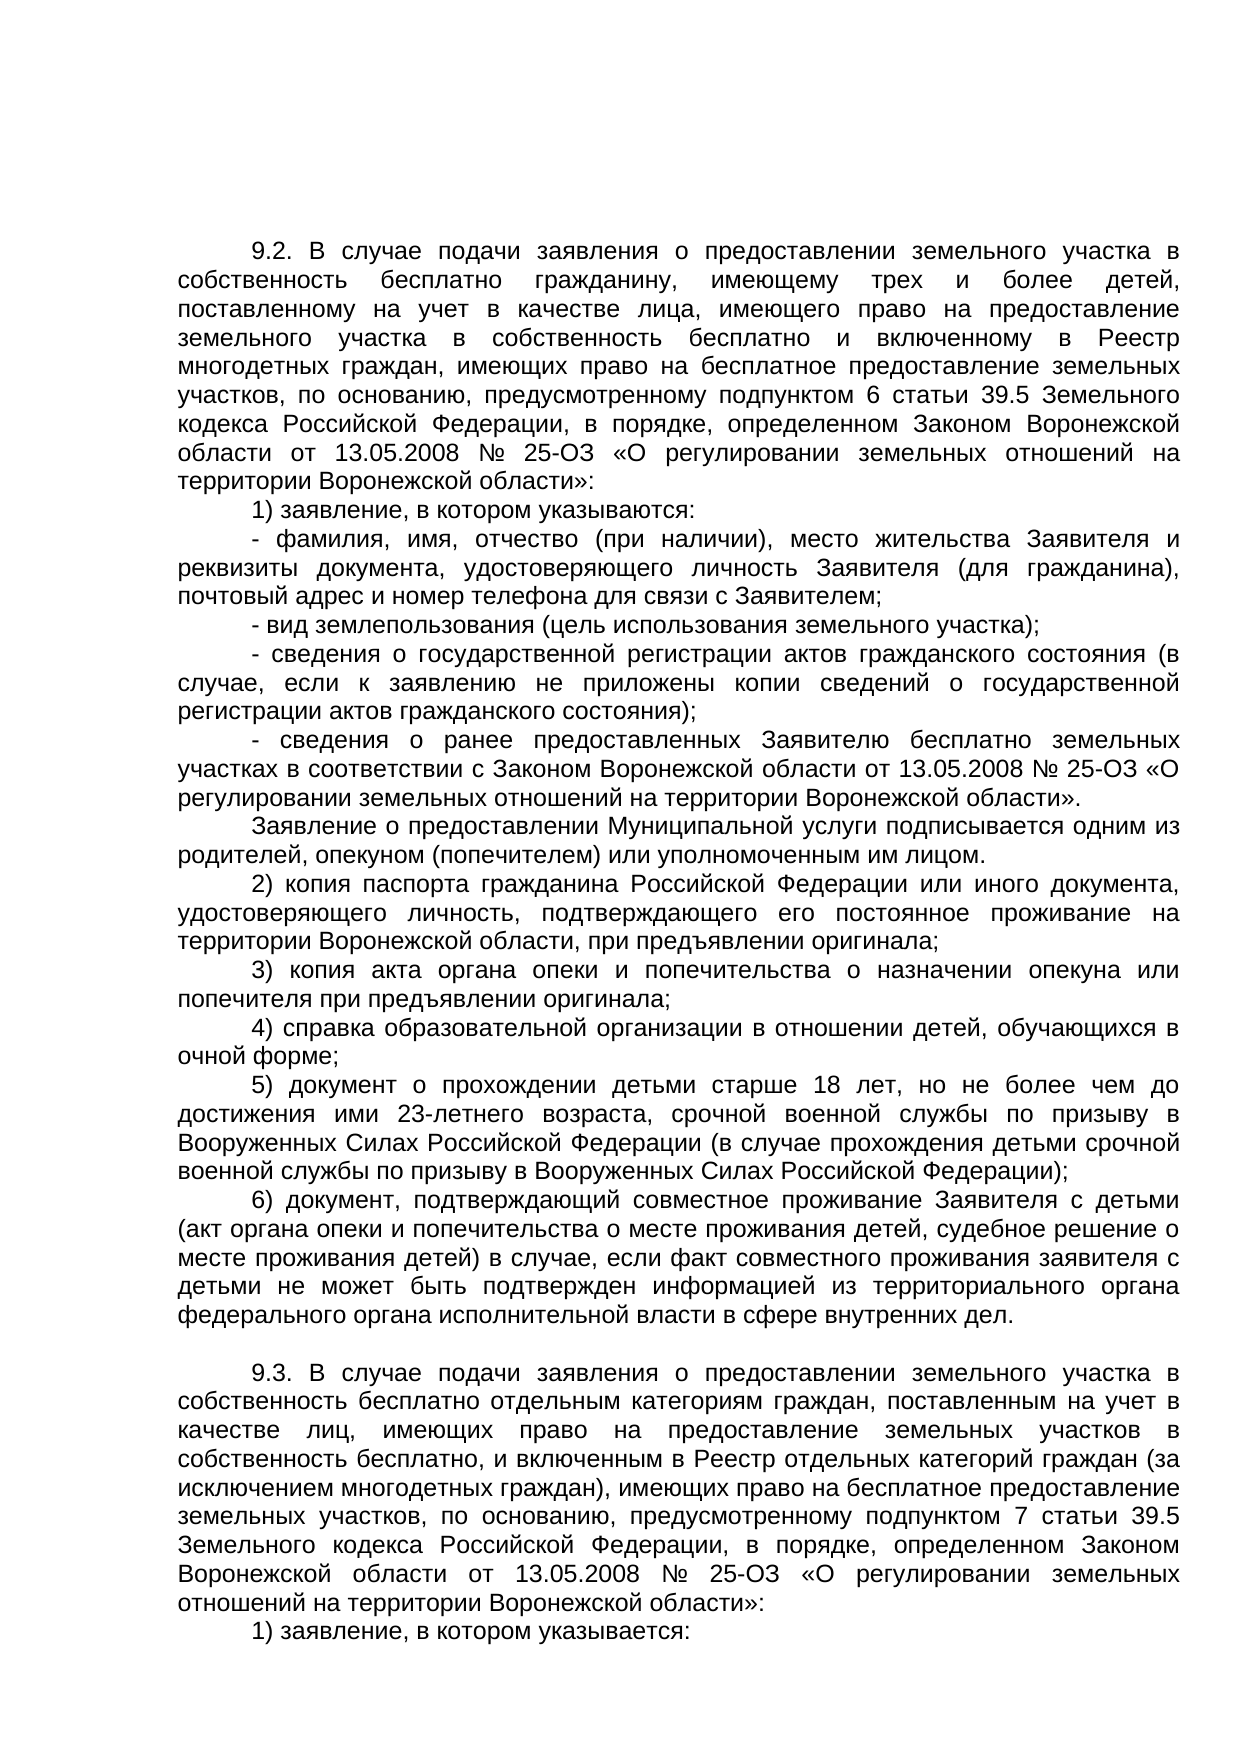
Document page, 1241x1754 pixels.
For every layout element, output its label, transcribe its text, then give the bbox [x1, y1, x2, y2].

text 9.3. В случае подачи заявления о предоставлении земельного участка в собственность бесплатно отдельным категориям граждан, поставленным на учет в качестве лиц, имеющих право на предоставление земельных участков в собственность бесплатно, и включенным в Реестр отдельных категорий граждан (за исключением многодетных граждан), имеющих право на бесплатное предоставление земельных участков, по основанию, предусмотренному подпунктом 7 статьи 39.5 Земельного кодекса Российской Федерации, в порядке, определенном Законом Воронежской области от 13.05.2008 № 25-ОЗ «О регулировании земельных отношений на территории Воронежской области»: [177, 1357, 1181, 1616]
text 5) документ о прохождении детьми старше 18 лет, но не более чем до достижения ими 23-летнего возраста, срочной военной службы по призыву в Вооруженных Силах Российской Федерации (в случае прохождения детьми срочной военной службы по призыву в Вооруженных Силах Российской Федерации); [177, 1070, 1181, 1185]
text - сведения о государственной регистрации актов гражданского состояния (в случае, если к заявлению не приложены копии сведений о государственной регистрации актов гражданского состояния); [177, 639, 1181, 725]
text 3) копия акта органа опеки и попечительства о назначении опекуна или попечителя при предъявлении оригинала; [177, 955, 1181, 1012]
text 2) копия паспорта гражданина Российской Федерации или иного документа, удостоверяющего личность, подтверждающего его постоянное проживание на территории Воронежской области, при предъявлении оригинала; [177, 869, 1181, 955]
text - вид землепользования (цель использования земельного участка); [177, 610, 1181, 639]
text 6) документ, подтверждающий совместное проживание Заявителя с детьми (акт органа опеки и попечительства о месте проживания детей, судебное решение о месте проживания детей) в случае, если факт совместного проживания заявителя с детьми не может быть подтвержден информацией из территориального органа федерального органа исполнительной власти в сфере внутренних дел. [177, 1185, 1181, 1329]
text 1) заявление, в котором указываются: [177, 495, 1181, 524]
text - фамилия, имя, отчество (при наличии), место жительства Заявителя и реквизиты документа, удостоверяющего личность Заявителя (для гражданина), почтовый адрес и номер телефона для связи с Заявителем; [177, 524, 1181, 610]
text 1) заявление, в котором указывается: [177, 1616, 1181, 1645]
text 9.2. В случае подачи заявления о предоставлении земельного участка в собственность бесплатно гражданину, имеющему трех и более детей, поставленному на учет в качестве лица, имеющего право на предоставление земельного участка в собственность бесплатно и включенному в Реестр многодетных граждан, имеющих право на бесплатное предоставление земельных участков, по основанию, предусмотренному подпунктом 6 статьи 39.5 Земельного кодекса Российской Федерации, в порядке, определенном Законом Воронежской области от 13.05.2008 № 25-ОЗ «О регулировании земельных отношений на территории Воронежской области»: [177, 236, 1181, 495]
text - сведения о ранее предоставленных Заявителю бесплатно земельных участках в соответствии с Законом Воронежской области от 13.05.2008 № 25-ОЗ «О регулировании земельных отношений на территории Воронежской области». [177, 725, 1181, 811]
text 4) справка образовательной организации в отношении детей, обучающихся в очной форме; [177, 1012, 1181, 1070]
text Заявление о предоставлении Муниципальной услуги подписывается одним из родителей, опекуном (попечителем) или уполномоченным им лицом. [177, 811, 1181, 869]
